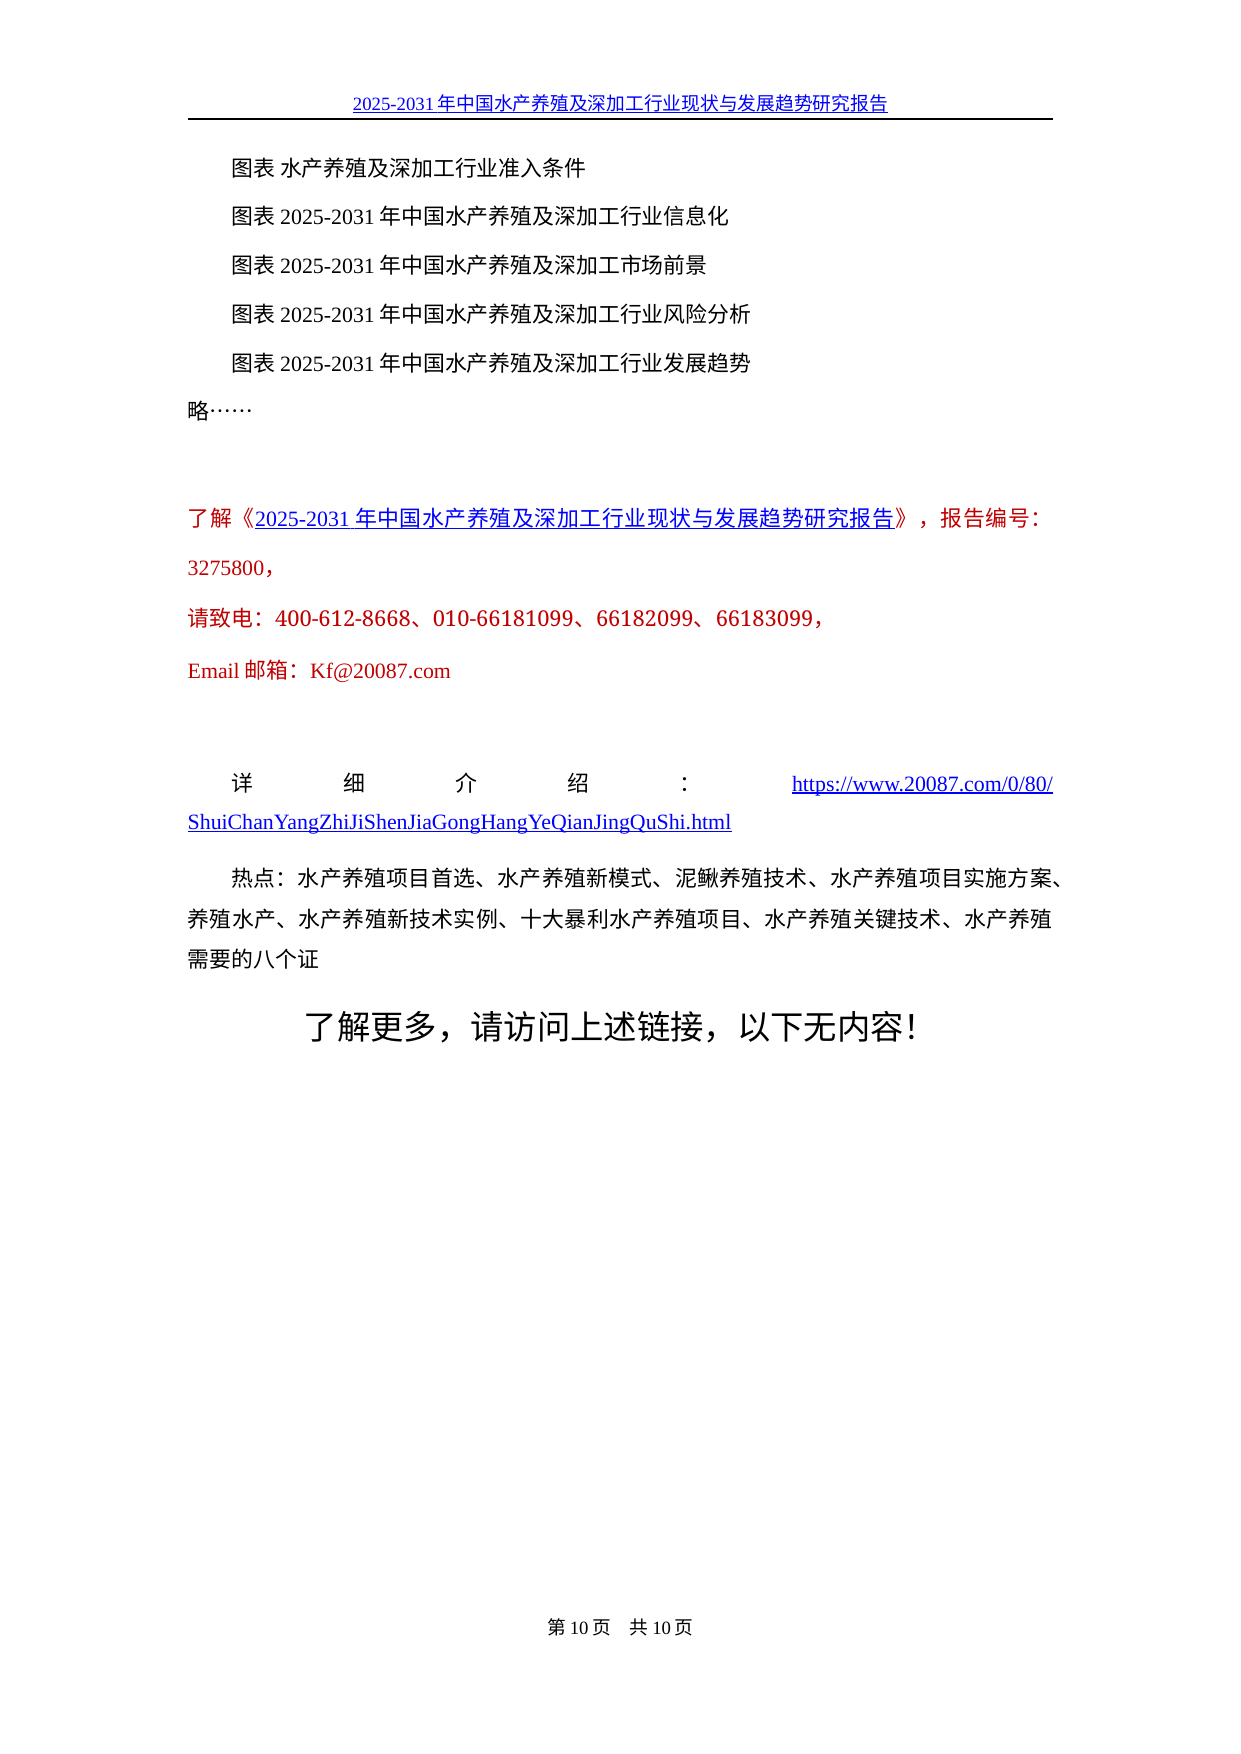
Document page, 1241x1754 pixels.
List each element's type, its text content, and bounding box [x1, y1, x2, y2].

text 请致电：400-612-8668、010-66181099、66182099、66183099， [187, 601, 1053, 633]
title 了解更多，请访问上述链接，以下无内容！ [187, 992, 1053, 1057]
text Email邮箱：Kf@20087.com [187, 652, 1053, 685]
text 了解《2025-2031年中国水产养殖及深加工行业现状与发展趋势研究报告》，报告编号：3275800， [187, 500, 1053, 582]
text 热点：水产养殖项目首选、水产养殖新模式、泥鳅养殖技术、水产养殖项目实施方案、养殖水产、水产养殖新技术实例、十大暴利水产养殖项目、水产养殖关键技术、水产养殖需要的八个证 [187, 861, 1053, 974]
text 详细介绍：https://www.20087.com/0/80/ShuiChanYangZhiJiShenJiaGongHangYeQianJingQuShi.html [187, 765, 1053, 838]
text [187, 150, 1053, 426]
